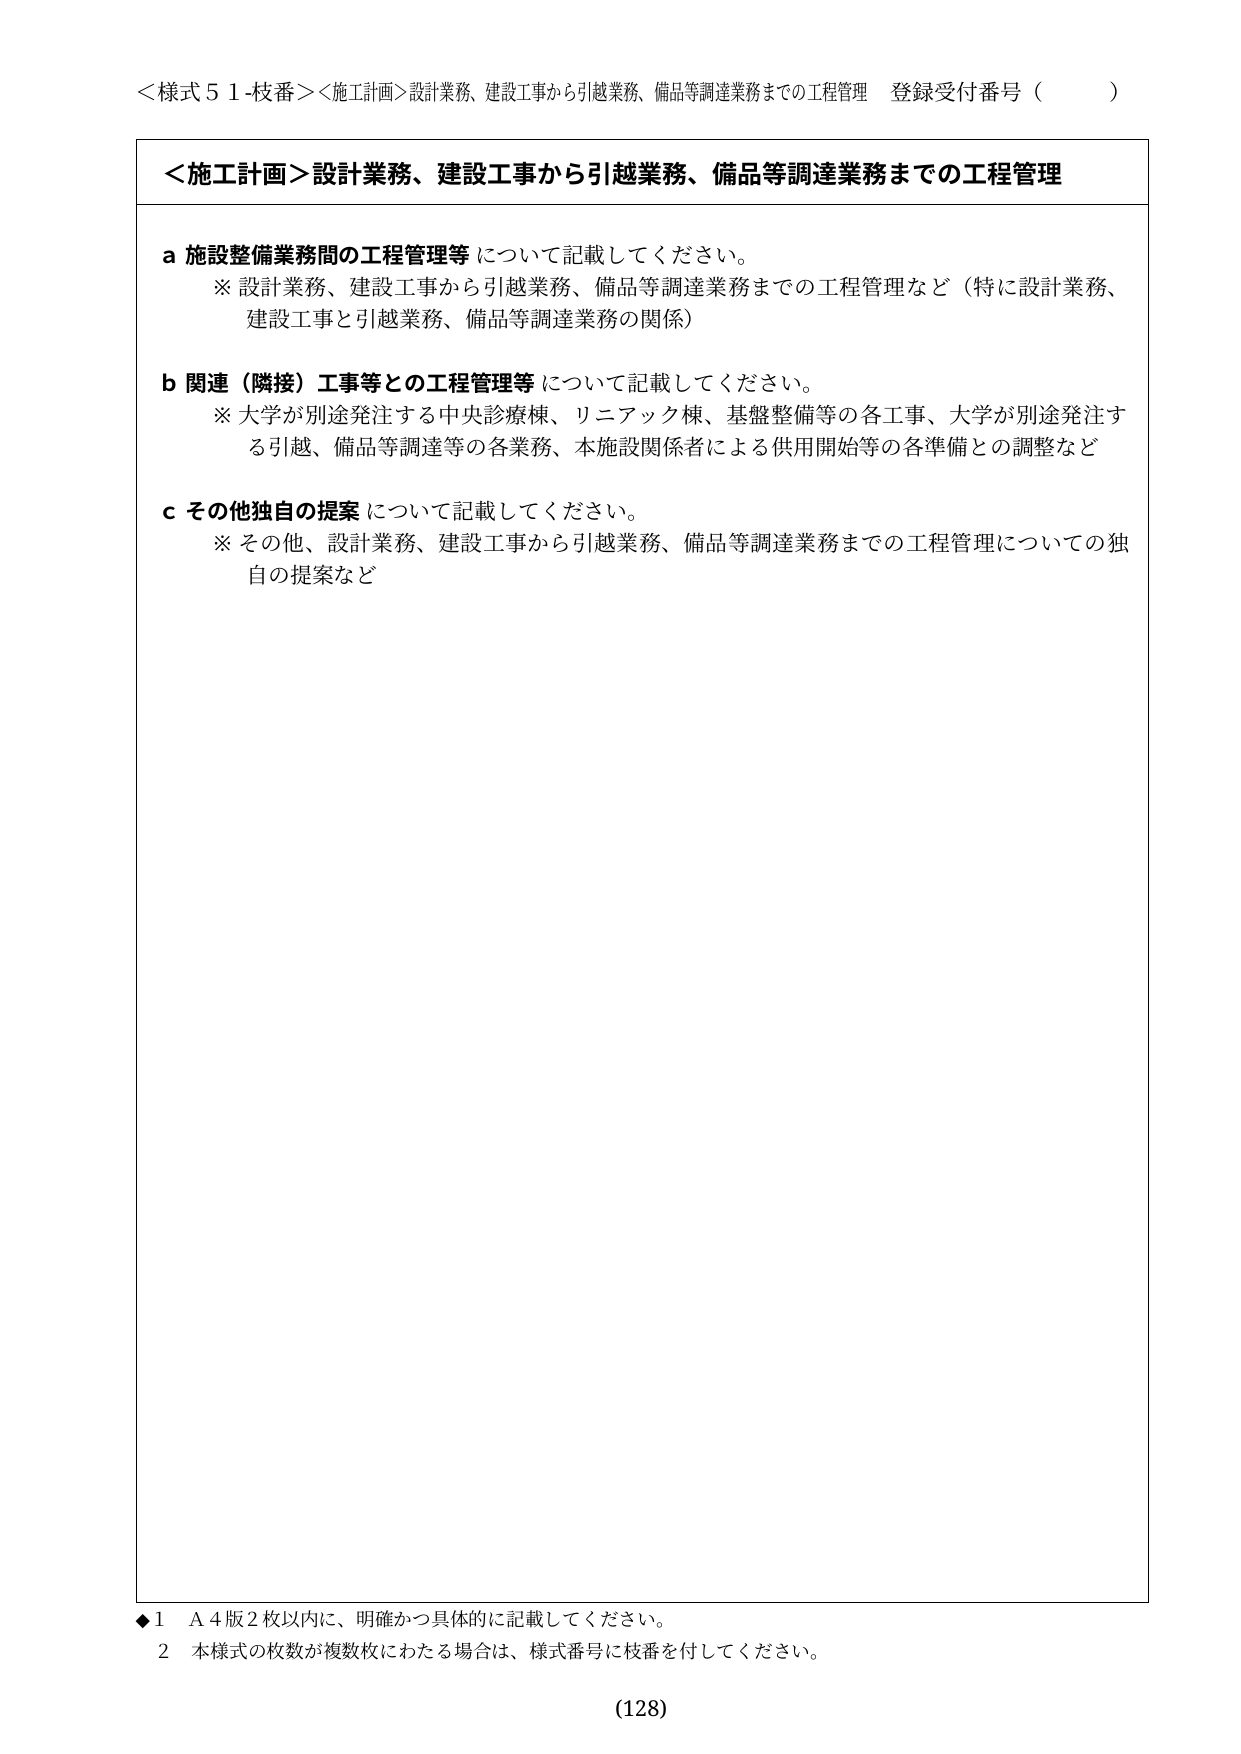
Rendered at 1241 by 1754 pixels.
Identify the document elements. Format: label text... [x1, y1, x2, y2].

subtitle ＜様式５１-枝番＞＜施工計画＞設計業務、建設工事から引越業務、備品等調達業務までの工程管理 登録受付番号（ ） [135, 75, 1146, 107]
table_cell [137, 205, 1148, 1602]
text ◆１ Ａ４版２枚以内に、明確かつ具体的に記載してください。 [135, 1603, 1146, 1635]
text ２ 本様式の枚数が複数枚にわたる場合は、様式番号に枝番を付してください。 [135, 1635, 1146, 1667]
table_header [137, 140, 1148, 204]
